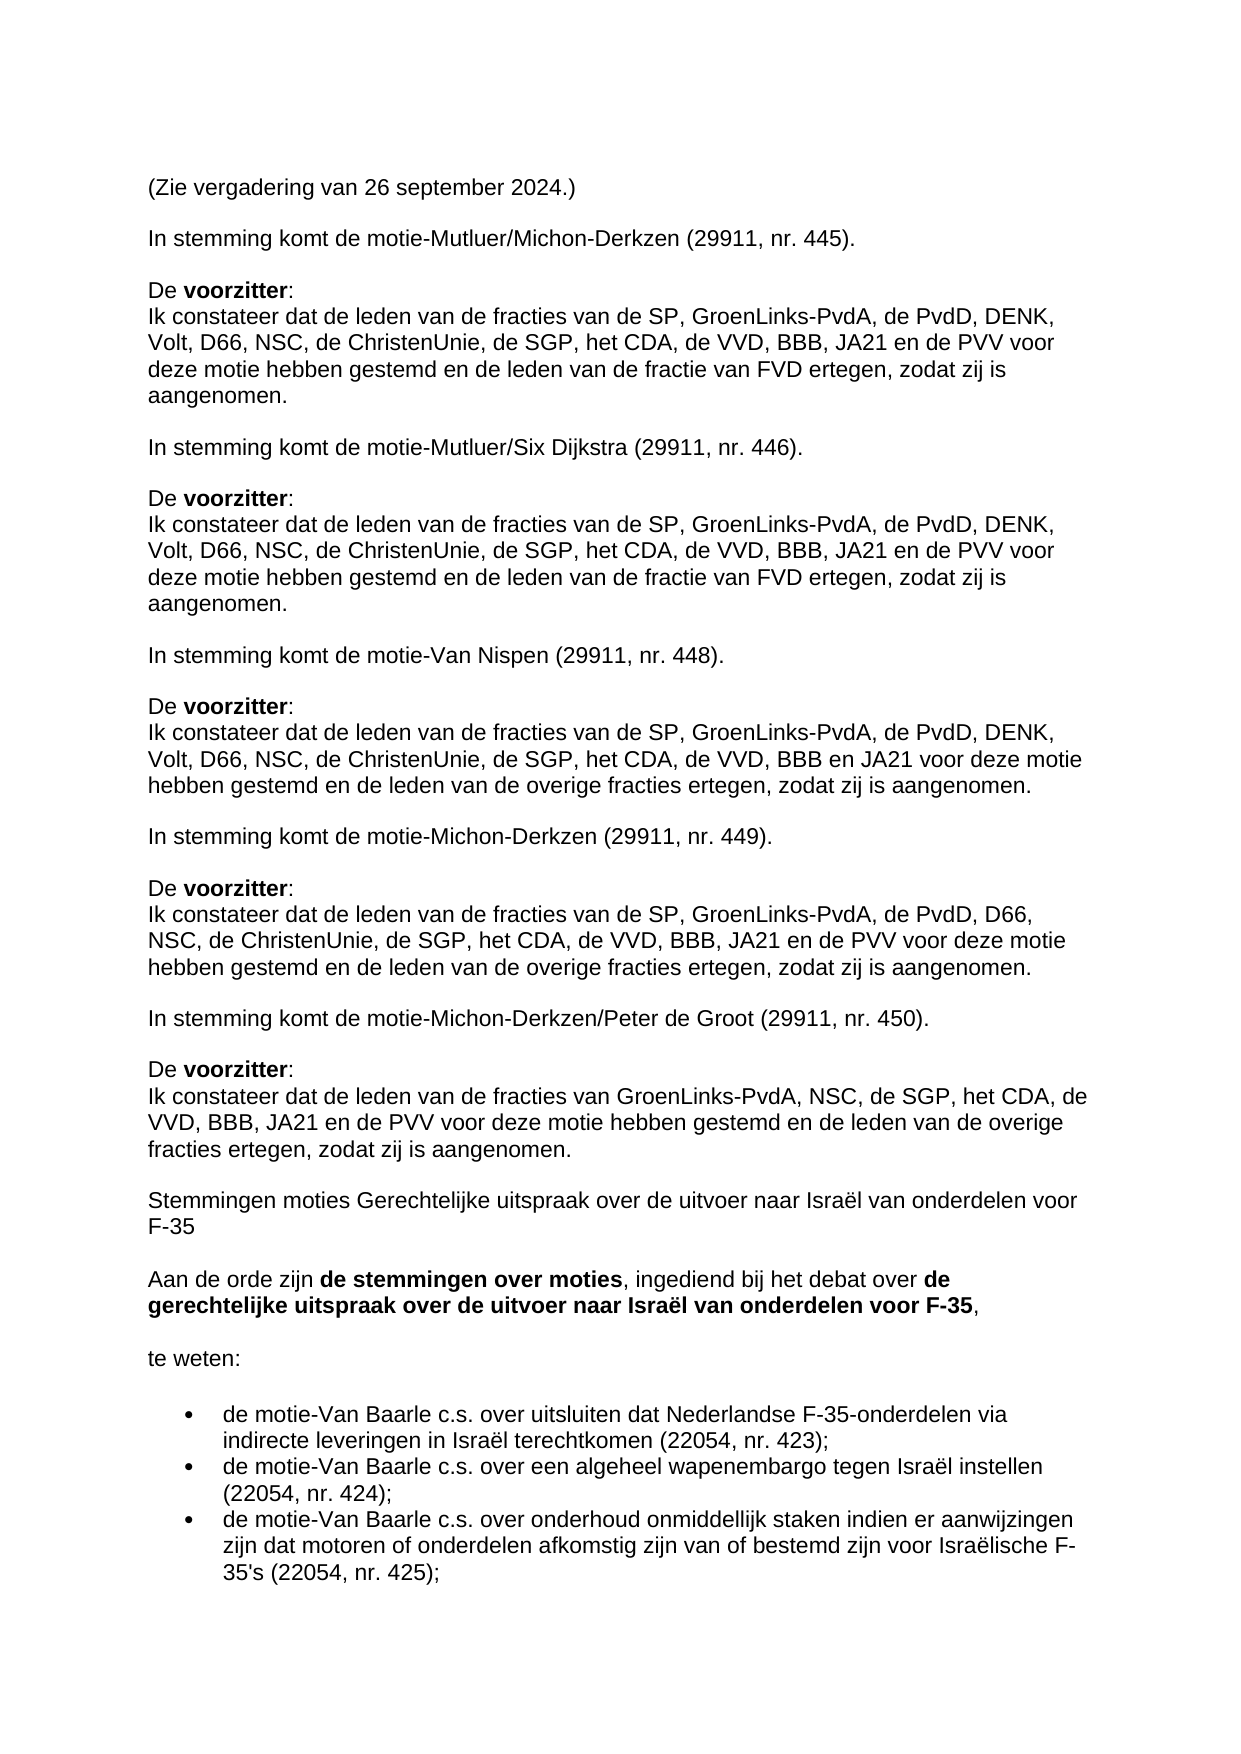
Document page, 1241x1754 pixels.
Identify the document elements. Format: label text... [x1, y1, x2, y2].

text Stemmingen moties Gerechtelijke uitspraak over de uitvoer naar Israël van onderdelen voor F-35 Aan de orde zijn de stemmingen over moties, ingediend bij het debat over de gerechtelijke uitspraak over de uitvoer naar Israël van onderdelen voor F-35, te weten: [148, 1187, 1093, 1371]
text De voorzitter: Ik constateer dat de leden van de fracties van GroenLinks-PvdA, NSC, de SGP, het CDA, de VVD, BBB, JA21 en de PVV voor deze motie hebben gestemd en de leden van de overige fracties ertegen, zodat zij is aangenomen. [148, 1056, 1093, 1162]
list de motie-Van Baarle c.s. over uitsluiten dat Nederlandse F-35-onderdelen via indirecte leveringen in Israël terechtkomen (22054, nr. 423); [185, 1401, 1093, 1453]
text De voorzitter: Ik constateer dat de leden van de fracties van de SP, GroenLinks-PvdA, de PvdD, DENK, Volt, D66, NSC, de ChristenUnie, de SGP, het CDA, de VVD, BBB, JA21 en de PVV voor deze motie hebben gestemd en de leden van de fractie van FVD ertegen, zodat zij is aangenomen. [148, 485, 1093, 617]
text De voorzitter: Ik constateer dat de leden van de fracties van de SP, GroenLinks-PvdA, de PvdD, D66, NSC, de ChristenUnie, de SGP, het CDA, de VVD, BBB, JA21 en de PVV voor deze motie hebben gestemd en de leden van de overige fracties ertegen, zodat zij is aangenomen. [148, 875, 1093, 980]
text De voorzitter: Ik constateer dat de leden van de fracties van de SP, GroenLinks-PvdA, de PvdD, DENK, Volt, D66, NSC, de ChristenUnie, de SGP, het CDA, de VVD, BBB, JA21 en de PVV voor deze motie hebben gestemd en de leden van de fractie van FVD ertegen, zodat zij is aangenomen. [148, 277, 1093, 408]
text In stemming komt de motie-Mutluer/Six Dijkstra (29911, nr. 446). [148, 433, 1093, 460]
text (Zie vergadering van 26 september 2024.) [148, 174, 1093, 200]
text In stemming komt de motie-Mutluer/Michon-Derkzen (29911, nr. 445). [148, 225, 1093, 252]
list de motie-Van Baarle c.s. over onderhoud onmiddellijk staken indien er aanwijzingen zijn dat motoren of onderdelen afkomstig zijn van of bestemd zijn voor Israëlische F-35's (22054, nr. 425); [185, 1506, 1093, 1585]
text De voorzitter: Ik constateer dat de leden van de fracties van de SP, GroenLinks-PvdA, de PvdD, DENK, Volt, D66, NSC, de ChristenUnie, de SGP, het CDA, de VVD, BBB en JA21 voor deze motie hebben gestemd en de leden van de overige fracties ertegen, zodat zij is aangenomen. [148, 693, 1093, 798]
text In stemming komt de motie-Michon-Derkzen (29911, nr. 449). [148, 823, 1093, 850]
list de motie-Van Baarle c.s. over een algeheel wapenembargo tegen Israël instellen (22054, nr. 424); [185, 1453, 1093, 1506]
text In stemming komt de motie-Van Nispen (29911, nr. 448). [148, 642, 1093, 668]
text In stemming komt de motie-Michon-Derkzen/Peter de Groot (29911, nr. 450). [148, 1005, 1093, 1031]
